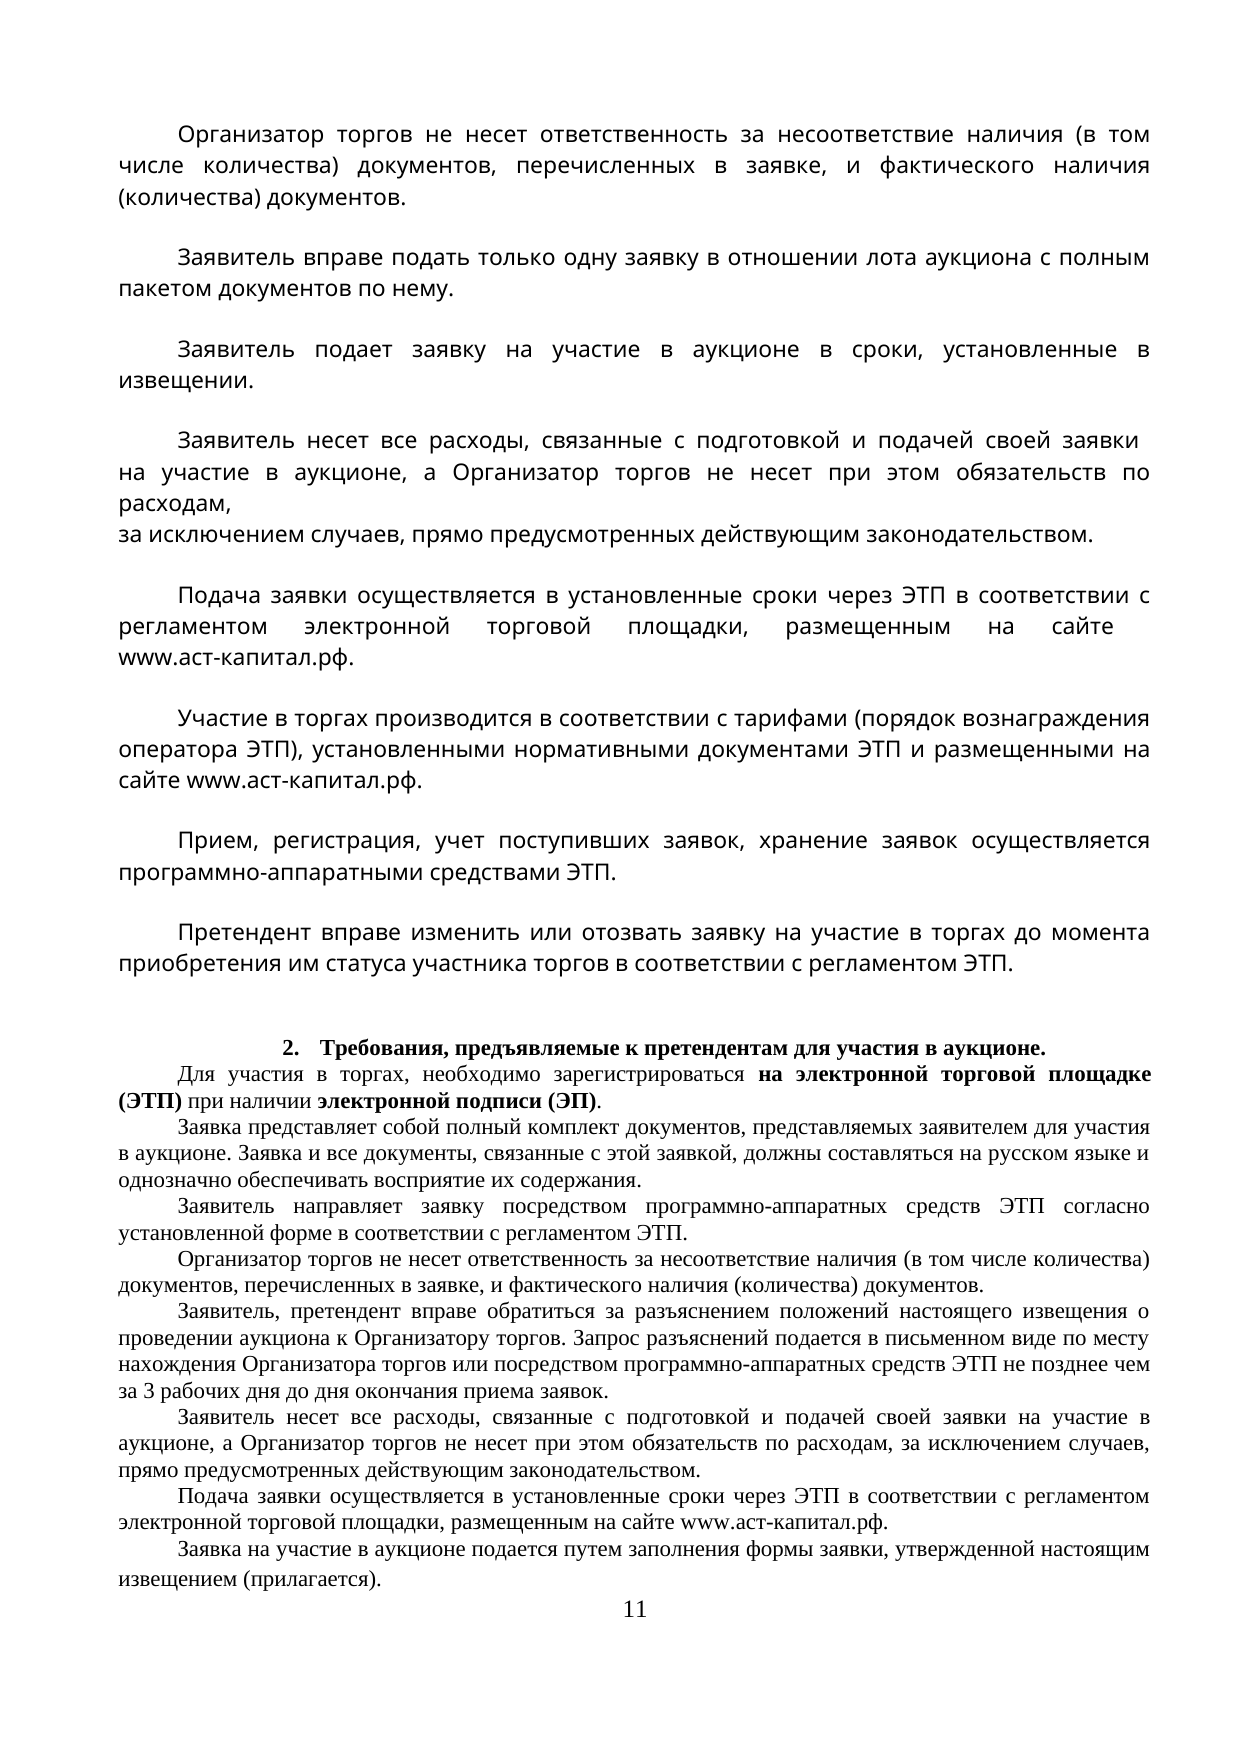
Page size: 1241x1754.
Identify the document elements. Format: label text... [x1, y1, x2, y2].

list Требования, предъявляемые к претендентам для участия в аукционе. [177, 1034, 1152, 1060]
text Участие в торгах производится в соответствии с тарифами (порядок вознаграждения оператора ЭТП), установленными нормативными документами ЭТП и размещенными на сайте www.аст-капитал.рф. [118, 701, 1152, 795]
text Заявитель, претендент вправе обратиться за разъяснением положений настоящего извещения о проведении аукциона к Организатору торгов. Запрос разъяснений подается в письменном виде по месту нахождения Организатора торгов или посредством программно-аппаратных средств ЭТП не позднее чем за 3 рабочих дня до дня окончания приема заявок. [118, 1298, 1152, 1403]
text Заявитель направляет заявку посредством программно-аппаратных средств ЭТП согласно установленной форме в соответствии с регламентом ЭТП. [118, 1192, 1152, 1245]
text Заявитель подает заявку на участие в аукционе в сроки, установленные в извещении. [118, 333, 1152, 395]
text Заявка на участие в аукционе подается путем заполнения формы заявки, утвержденной настоящим извещением (прилагается). [118, 1535, 1152, 1591]
text Заявитель несет все расходы, связанные с подготовкой и подачей своей заявки на участие в аукционе, а Организатор торгов не несет при этом обязательств по расходам, за исключением случаев, прямо предусмотренных действующим законодательством. [118, 424, 1152, 549]
text Организатор торгов не несет ответственность за несоответствие наличия (в том числе количества) документов, перечисленных в заявке, и фактического наличия (количества) документов. [118, 118, 1152, 212]
text Организатор торгов не несет ответственность за несоответствие наличия (в том числе количества) документов, перечисленных в заявке, и фактического наличия (количества) документов. [118, 1245, 1152, 1298]
text Заявка представляет собой полный комплект документов, представляемых заявителем для участия в аукционе. Заявка и все документы, связанные с этой заявкой, должны составляться на русском языке и однозначно обеспечивать восприятие их содержания. [118, 1113, 1152, 1192]
text Подача заявки осуществляется в установленные сроки через ЭТП в соответствии с регламентом электронной торговой площадки, размещенным на сайте www.аст-капитал.рф. [118, 578, 1152, 672]
text Прием, регистрация, учет поступивших заявок, хранение заявок осуществляется программно-аппаратными средствами ЭТП. [118, 824, 1152, 887]
text Для участия в торгах, необходимо зарегистрироваться на электронной торговой площадке (ЭТП) при наличии электронной подписи (ЭП). [118, 1060, 1152, 1113]
text Заявитель несет все расходы, связанные с подготовкой и подачей своей заявки на участие в аукционе, а Организатор торгов не несет при этом обязательств по расходам, за исключением случаев, прямо предусмотренных действующим законодательством. [118, 1403, 1152, 1482]
text Заявитель вправе подать только одну заявку в отношении лота аукциона с полным пакетом документов по нему. [118, 241, 1152, 303]
text Подача заявки осуществляется в установленные сроки через ЭТП в соответствии с регламентом электронной торговой площадки, размещенным на сайте www.аст-капитал.рф. [118, 1482, 1152, 1535]
text Претендент вправе изменить или отозвать заявку на участие в торгах до момента приобретения им статуса участника торгов в соответствии с регламентом ЭТП. [118, 916, 1152, 978]
